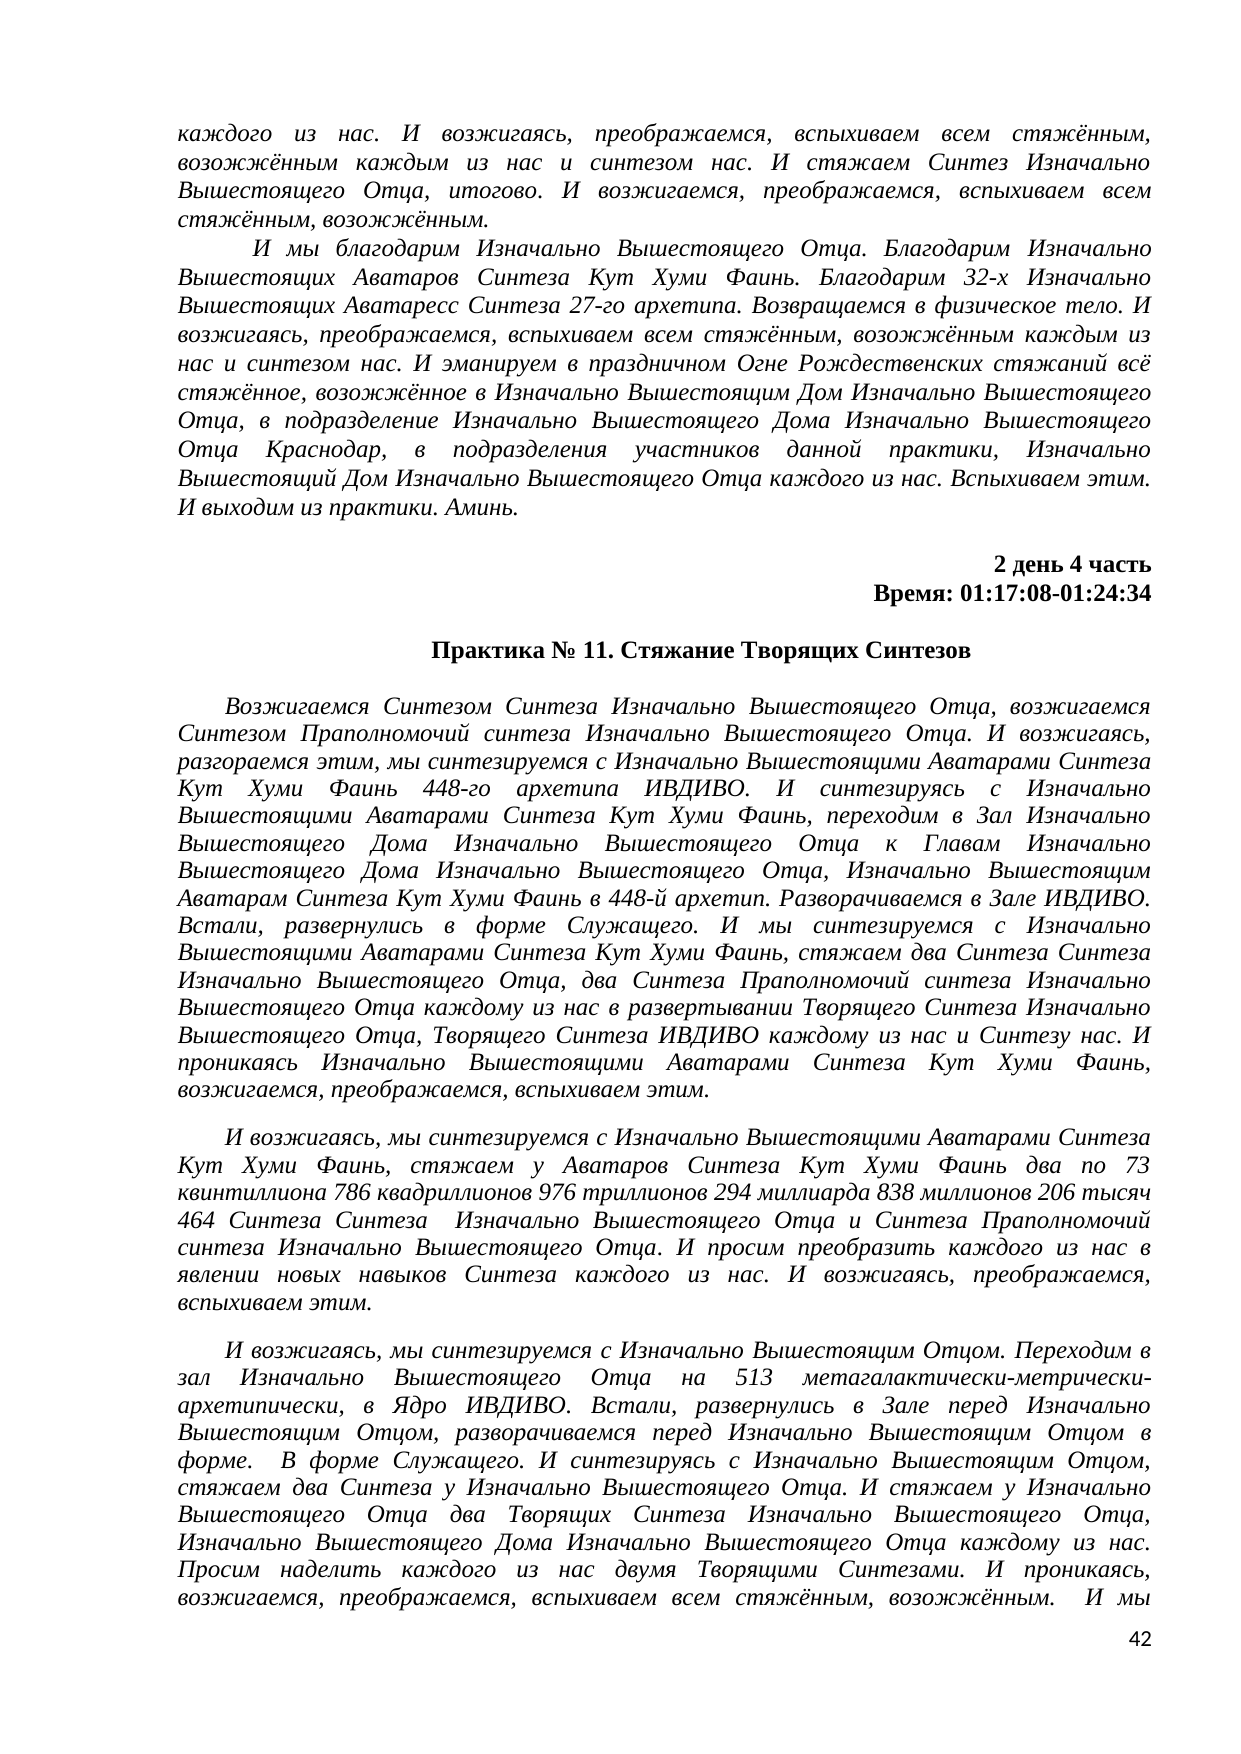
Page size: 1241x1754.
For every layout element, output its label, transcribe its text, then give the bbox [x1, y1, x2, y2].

text Время: 01:17:08-01:24:34 [177, 578, 1152, 607]
text Возжигаемся Синтезом Синтеза Изначально Вышестоящего Отца, возжигаемся Синтезом Праполномочий синтеза Изначально Вышестоящего Отца. И возжигаясь, разгораемся этим, мы синтезируемся с Изначально Вышестоящими Аватарами Синтеза Кут Хуми Фаинь 448-го архетипа ИВДИВО. И синтезируясь с Изначально Вышестоящими Аватарами Синтеза Кут Хуми Фаинь, переходим в Зал Изначально Вышестоящего Дома Изначально Вышестоящего Отца к Главам Изначально Вышестоящего Дома Изначально Вышестоящего Отца, Изначально Вышестоящим Аватарам Синтеза Кут Хуми Фаинь в 448-й архетип. Разворачиваемся в Зале ИВДИВО. Встали, развернулись в форме Служащего. И мы синтезируемся с Изначально Вышестоящими Аватарами Синтеза Кут Хуми Фаинь, стяжаем два Синтеза Синтеза Изначально Вышестоящего Отца, два Синтеза Праполномочий синтеза Изначально Вышестоящего Отца каждому из нас в развертывании Творящего Синтеза Изначально Вышестоящего Отца, Творящего Синтеза ИВДИВО каждому из нас и Синтезу нас. И проникаясь Изначально Вышестоящими Аватарами Синтеза Кут Хуми Фаинь, возжигаемся, преображаемся, вспыхиваем этим. [177, 692, 1152, 1103]
text 2 день 4 часть [177, 549, 1152, 578]
text И мы благодарим Изначально Вышестоящего Отца. Благодарим Изначально Вышестоящих Аватаров Синтеза Кут Хуми Фаинь. Благодарим 32-х Изначально Вышестоящих Аватаресс Синтеза 27-го архетипа. Возвращаемся в физическое тело. И возжигаясь, преображаемся, вспыхиваем всем стяжённым, возожжённым каждым из нас и синтезом нас. И эманируем в праздничном Огне Рождественских стяжаний всё стяжённое, возожжённое в Изначально Вышестоящим Дом Изначально Вышестоящего Отца, в подразделение Изначально Вышестоящего Дома Изначально Вышестоящего Отца Краснодар, в подразделения участников данной практики, Изначально Вышестоящий Дом Изначально Вышестоящего Отца каждого из нас. Вспыхиваем этим. И выходим из практики. Аминь. [177, 233, 1152, 521]
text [177, 1337, 1152, 1610]
text И возжигаясь, мы синтезируемся с Изначально Вышестоящими Аватарами Синтеза Кут Хуми Фаинь, стяжаем у Аватаров Синтеза Кут Хуми Фаинь два по 73 квинтиллиона 786 квадриллионов 976 триллионов 294 миллиарда 838 миллионов 206 тысяч 464 Синтеза Синтеза Изначально Вышестоящего Отца и Синтеза Праполномочий синтеза Изначально Вышестоящего Отца. И просим преобразить каждого из нас в явлении новых навыков Синтеза каждого из нас. И возжигаясь, преображаемся, вспыхиваем этим. [177, 1124, 1152, 1316]
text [177, 118, 1152, 233]
text Практика № 11. Стяжание Творящих Синтезов [177, 636, 1152, 664]
